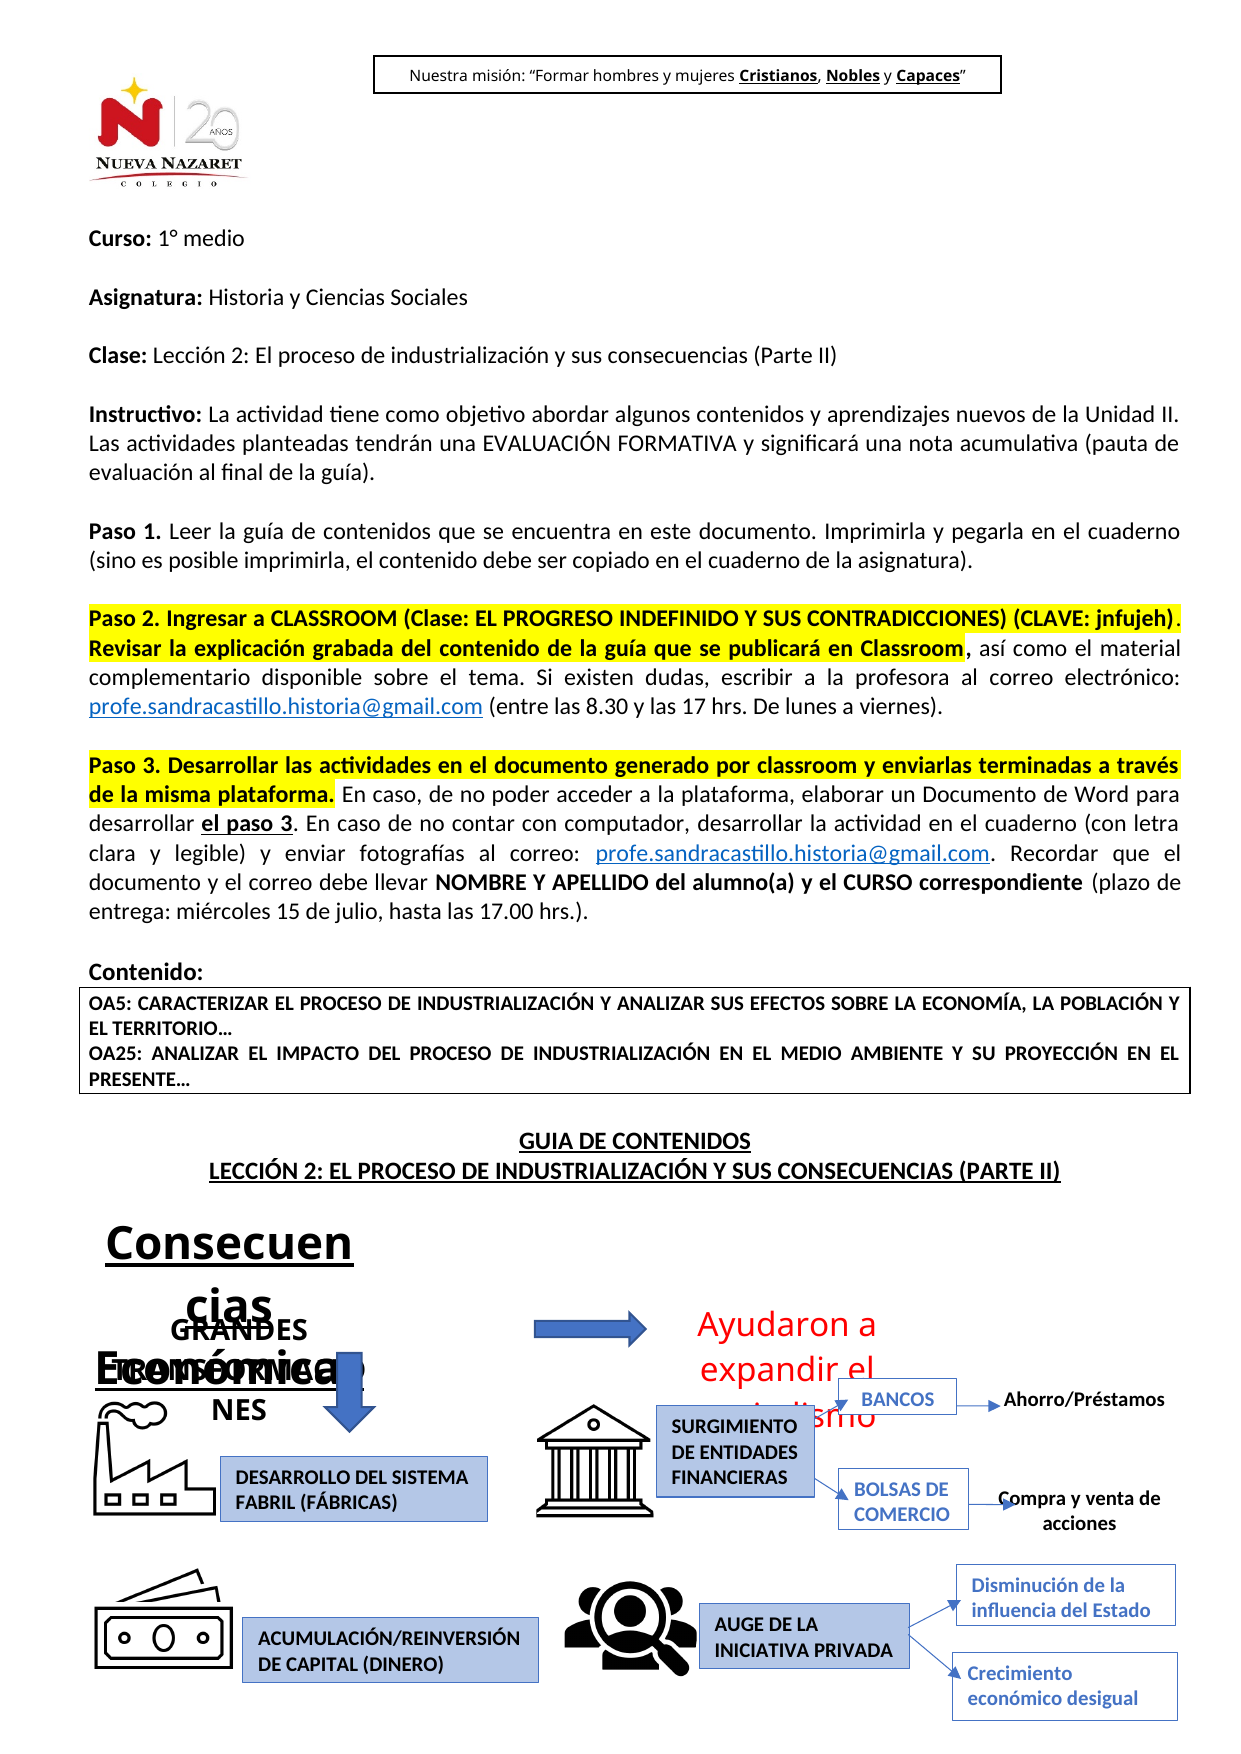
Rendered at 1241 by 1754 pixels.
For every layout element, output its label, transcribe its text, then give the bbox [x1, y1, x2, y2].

picture [88, 1393, 221, 1521]
text Clase: Lección 2: El proceso de industrialización y sus consecuencias (Parte II) [89, 340, 1181, 369]
text Paso 3. Desarrollar las actividades en el documento generado por classroom y enviarlas terminadas a través de la misma plataforma. En caso, de no poder acceder a la plataforma, elaborar un Documento de Word para desarrollar el paso 3. En caso de no contar con computador, desarrollar la actividad en el cuaderno (con letra clara y legible) y enviar fotografías al correo: profe.sandracastillo.historia@gmail.com. Recordar que el documento y el correo debe llevar NOMBRE Y APELLIDO del alumno(a) y el CURSO correspondiente (plazo de entrega: miércoles 15 de julio, hasta las 17.00 hrs.). [89, 779, 1181, 926]
text OA5: CARACTERIZAR EL PROCESO DE INDUSTRIALIZACIÓN Y ANALIZAR SUS EFECTOS SOBRE LA ECONOMÍA, LA POBLACIÓN Y EL TERRITORIO… [80, 988, 1189, 1037]
text Contenido: [89, 956, 1181, 987]
text OA25: ANALIZAR EL IMPACTO DEL PROCESO DE INDUSTRIALIZACIÓN EN EL MEDIO AMBIENTE Y SU PROYECCIÓN EN EL PRESENTE… [80, 1037, 1189, 1093]
picture [558, 1572, 700, 1686]
text Paso 1. Leer la guía de contenidos que se encuentra en este documento. Imprimirla y pegarla en el cuaderno (sino es posible imprimirla, el contenido debe ser copiado en el cuaderno de la asignatura). [89, 516, 1181, 574]
picture [88, 73, 252, 193]
picture [535, 1400, 657, 1521]
text LECCIÓN 2: EL PROCESO DE INDUSTRIALIZACIÓN Y SUS CONSECUENCIAS (PARTE II) [89, 1156, 1181, 1186]
picture [88, 1563, 236, 1679]
text Paso 2. Ingresar a CLASSROOM (Clase: EL PROGRESO INDEFINIDO Y SUS CONTRADICCIONES) (CLAVE: jnfujeh). Revisar la explicación grabada del contenido de la guía que se publicará en Classroom, así como el material complementario disponible sobre el tema. Si existen dudas, escribir a la profesora al correo electrónico: profe.sandracastillo.historia@gmail.com (entre las 8.30 y las 17 hrs. De lunes a viernes). [89, 633, 1181, 721]
text Instructivo: La actividad tiene como objetivo abordar algunos contenidos y aprendizajes nuevos de la Unidad II. Las actividades planteadas tendrán una EVALUACIÓN FORMATIVA y significará una nota acumulativa (pauta de evaluación al final de la guía). [89, 399, 1181, 486]
text GUIA DE CONTENIDOS [89, 1125, 1181, 1156]
text Asignatura: Historia y Ciencias Sociales [89, 282, 1181, 311]
text Curso: 1° medio [89, 223, 1181, 252]
